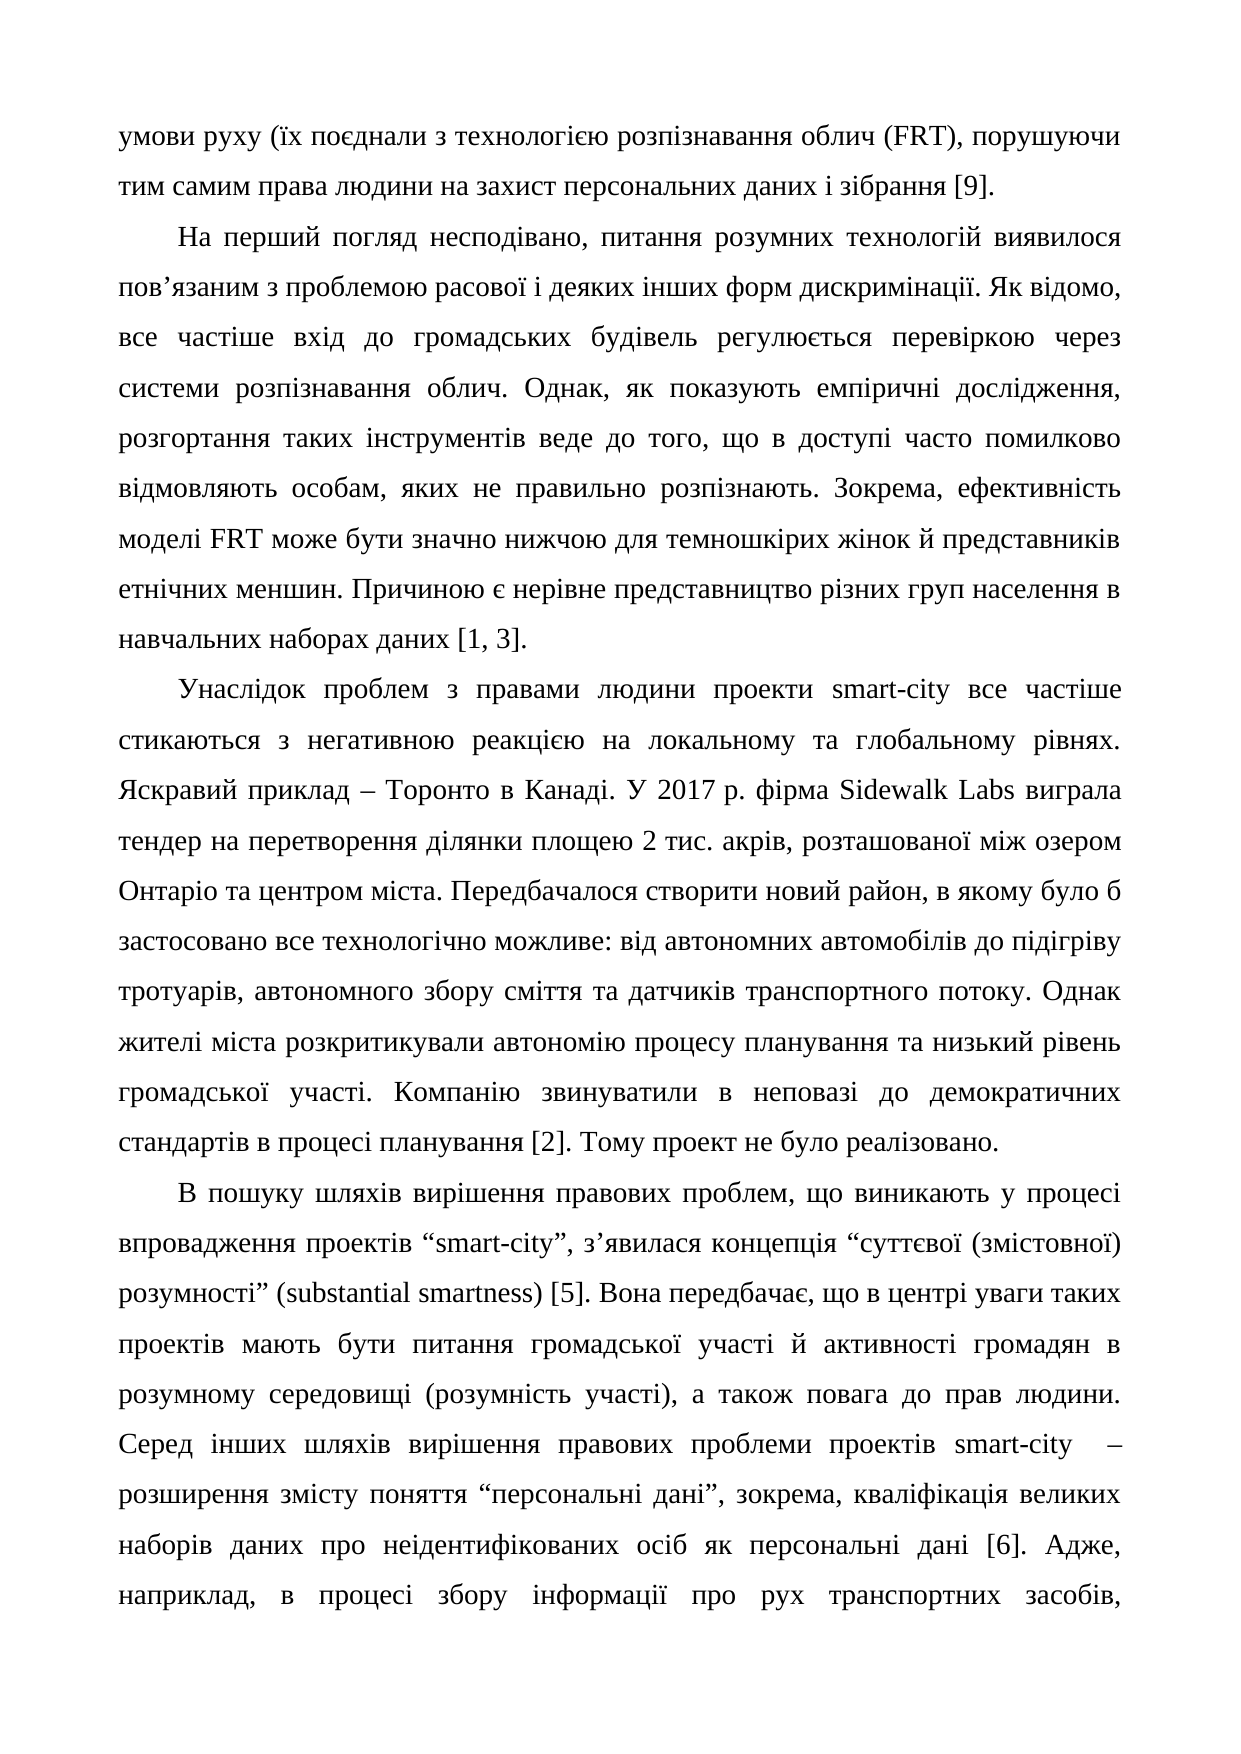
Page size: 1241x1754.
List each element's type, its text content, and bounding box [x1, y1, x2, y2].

text Унаслідок проблем з правами людини проекти smart-city все частіше стикаються з негативною реакцією на локальному та глобальному рівнях. Яскравий приклад – Торонто в Канаді. У 2017 р. фірма Sidewalk Labs виграла тендер на перетворення ділянки площею 2 тис. акрів, розташованої між озером Онтаріо та центром міста. Передбачалося створити новий район, в якому було б застосовано все технологічно можливе: від автономних автомобілів до підігріву тротуарів, автономного збору сміття та датчиків транспортного потоку. Однак жителі міста розкритикували автономію процесу планування та низький рівень громадської участі. Компанію звинуватили в неповазі до демократичних стандартів в процесі планування [2]. Тому проект не було реалізовано. [118, 672, 1122, 1158]
text На перший погляд несподівано, питання розумних технологій виявилося пов’язаним з проблемою расової і деяких інших форм дискримінації. Як відомо, все частіше вхід до громадських будівель регулюється перевіркою через системи розпізнавання облич. Однак, як показують емпіричні дослідження, розгортання таких інструментів веде до того, що в доступі часто помилково відмовляють особам, яких не правильно розпізнають. Зокрема, ефективність моделі FRT може бути значно нижчою для темношкірих жінок й представників етнічних меншин. Причиною є нерівне представництво різних груп населення в навчальних наборах даних [1, 3]. [118, 219, 1122, 655]
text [118, 118, 1122, 202]
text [118, 1175, 1122, 1611]
